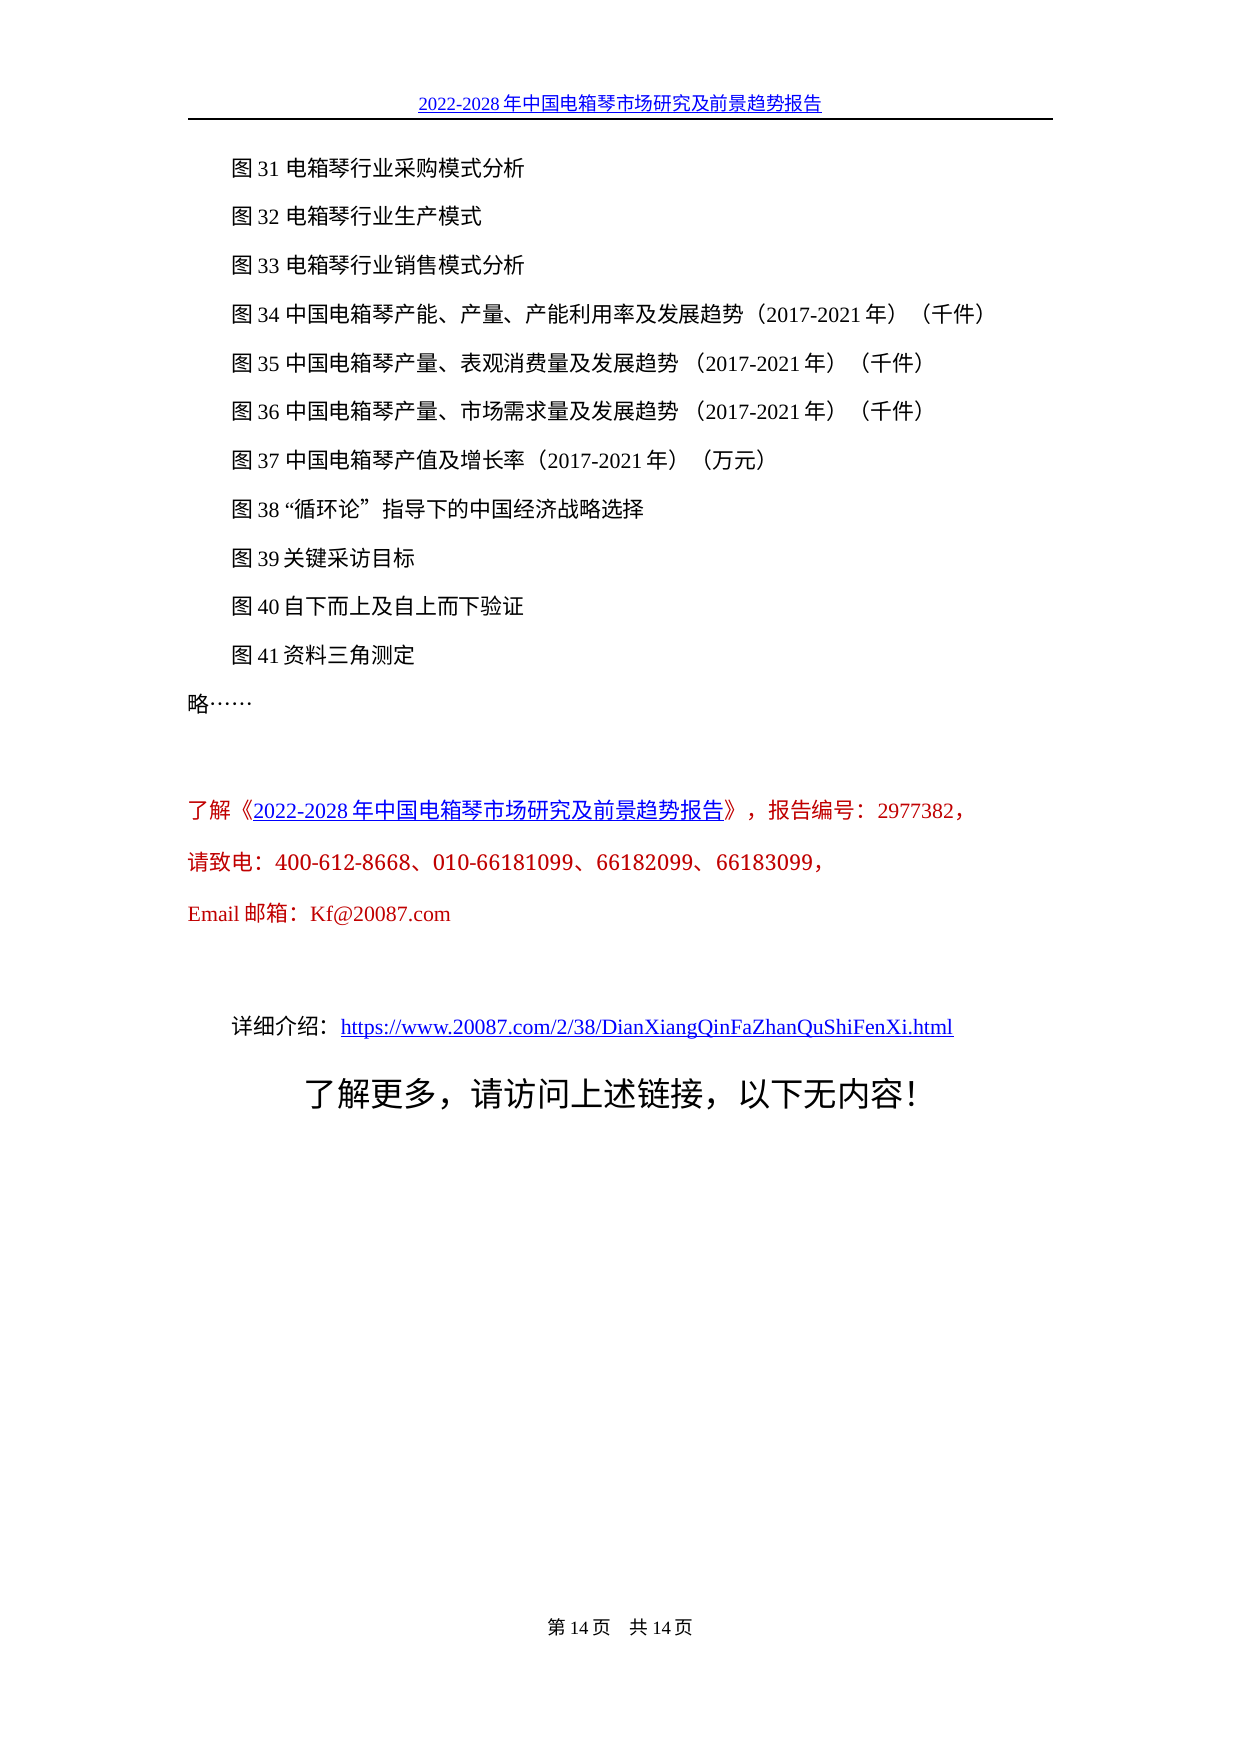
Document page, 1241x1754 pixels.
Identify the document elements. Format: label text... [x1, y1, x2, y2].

text Email邮箱：Kf@20087.com [187, 896, 1053, 928]
title 了解更多，请访问上述链接，以下无内容！ [187, 1059, 1053, 1124]
text 请致电：400-612-8668、010-66181099、66182099、66183099， [187, 844, 1053, 877]
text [187, 150, 1053, 719]
text 详细介绍：https://www.20087.com/2/38/DianXiangQinFaZhanQuShiFenXi.html [187, 1009, 1053, 1041]
text 了解《2022-2028年中国电箱琴市场研究及前景趋势报告》，报告编号：2977382， [187, 793, 1053, 825]
